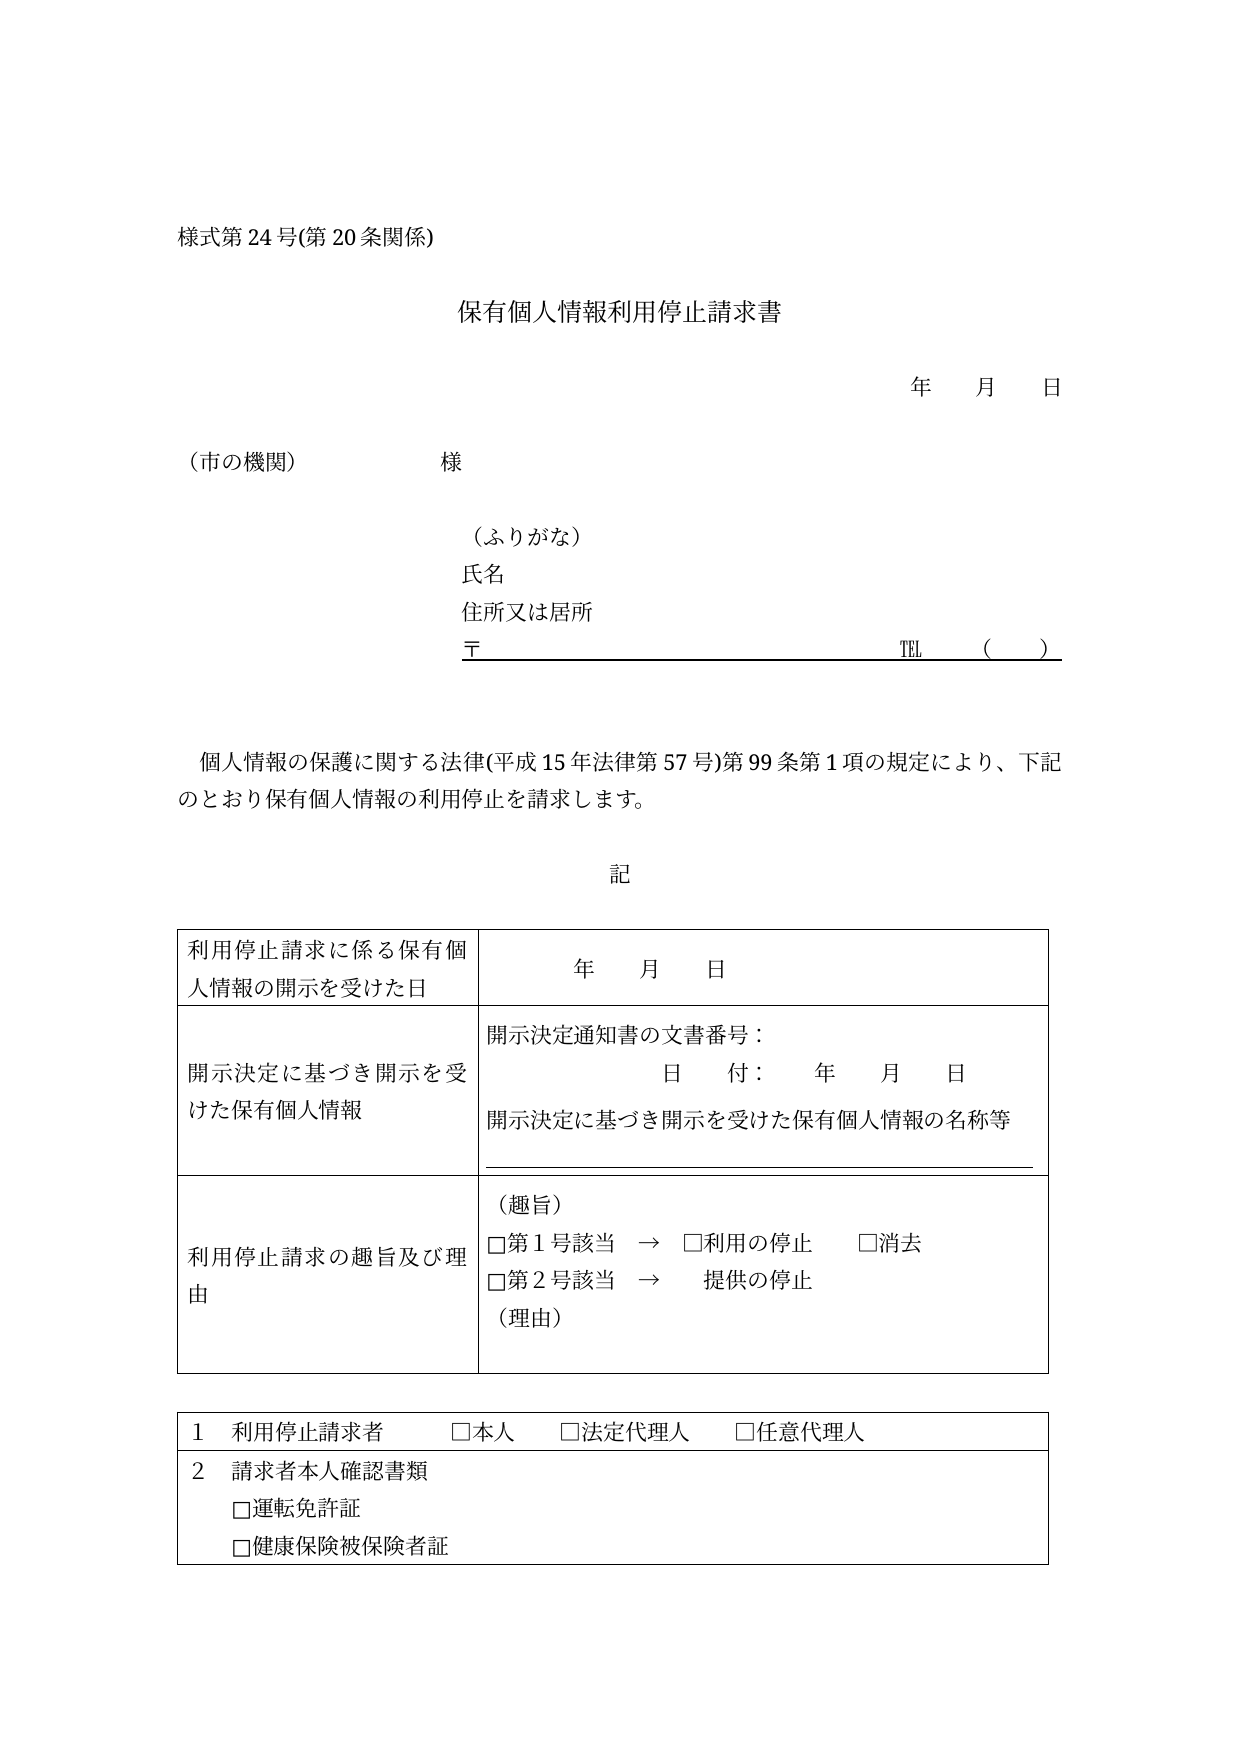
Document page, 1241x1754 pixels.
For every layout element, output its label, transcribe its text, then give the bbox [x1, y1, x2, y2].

table_cell 利用停止請求の趣旨及び理由 [178, 1176, 478, 1373]
table_header 利用停止請求に係る保有個人情報の開示を受けた日 [178, 930, 478, 1005]
table_cell 開示決定に基づき開示を受けた保有個人情報 [178, 1006, 478, 1175]
table_header 年 月 日 [479, 930, 1048, 1005]
text 様式第24号(第20条関係) [177, 217, 1063, 254]
text 住所又は居所 [177, 592, 1063, 629]
table_cell （趣旨） □第１号該当 → □利用の停止 □消去 □第２号該当 → 提供の停止 （理由） [479, 1176, 1048, 1373]
text （ふりがな） [177, 517, 1063, 554]
text 個人情報の保護に関する法律(平成15年法律第57号)第99条第1項の規定により、下記のとおり保有個人情報の利用停止を請求します。 [177, 742, 1063, 817]
text 氏名 [177, 554, 1063, 592]
text 保有個人情報利用停止請求書 [177, 292, 1063, 329]
text 記 [177, 854, 1063, 892]
text 〒 ℡ （ ） [177, 629, 1063, 704]
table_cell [178, 1451, 1048, 1564]
table_cell 開示決定通知書の文書番号： 日 付： 年 月 日 開示決定に基づき開示を受けた保有個人情報の名称等 [479, 1006, 1048, 1175]
text （市の機関） 様 [177, 442, 1063, 479]
text 年 月 日 [177, 367, 1063, 404]
table_header １ 利用停止請求者 □本人 □法定代理人 □任意代理人 [178, 1413, 1048, 1450]
